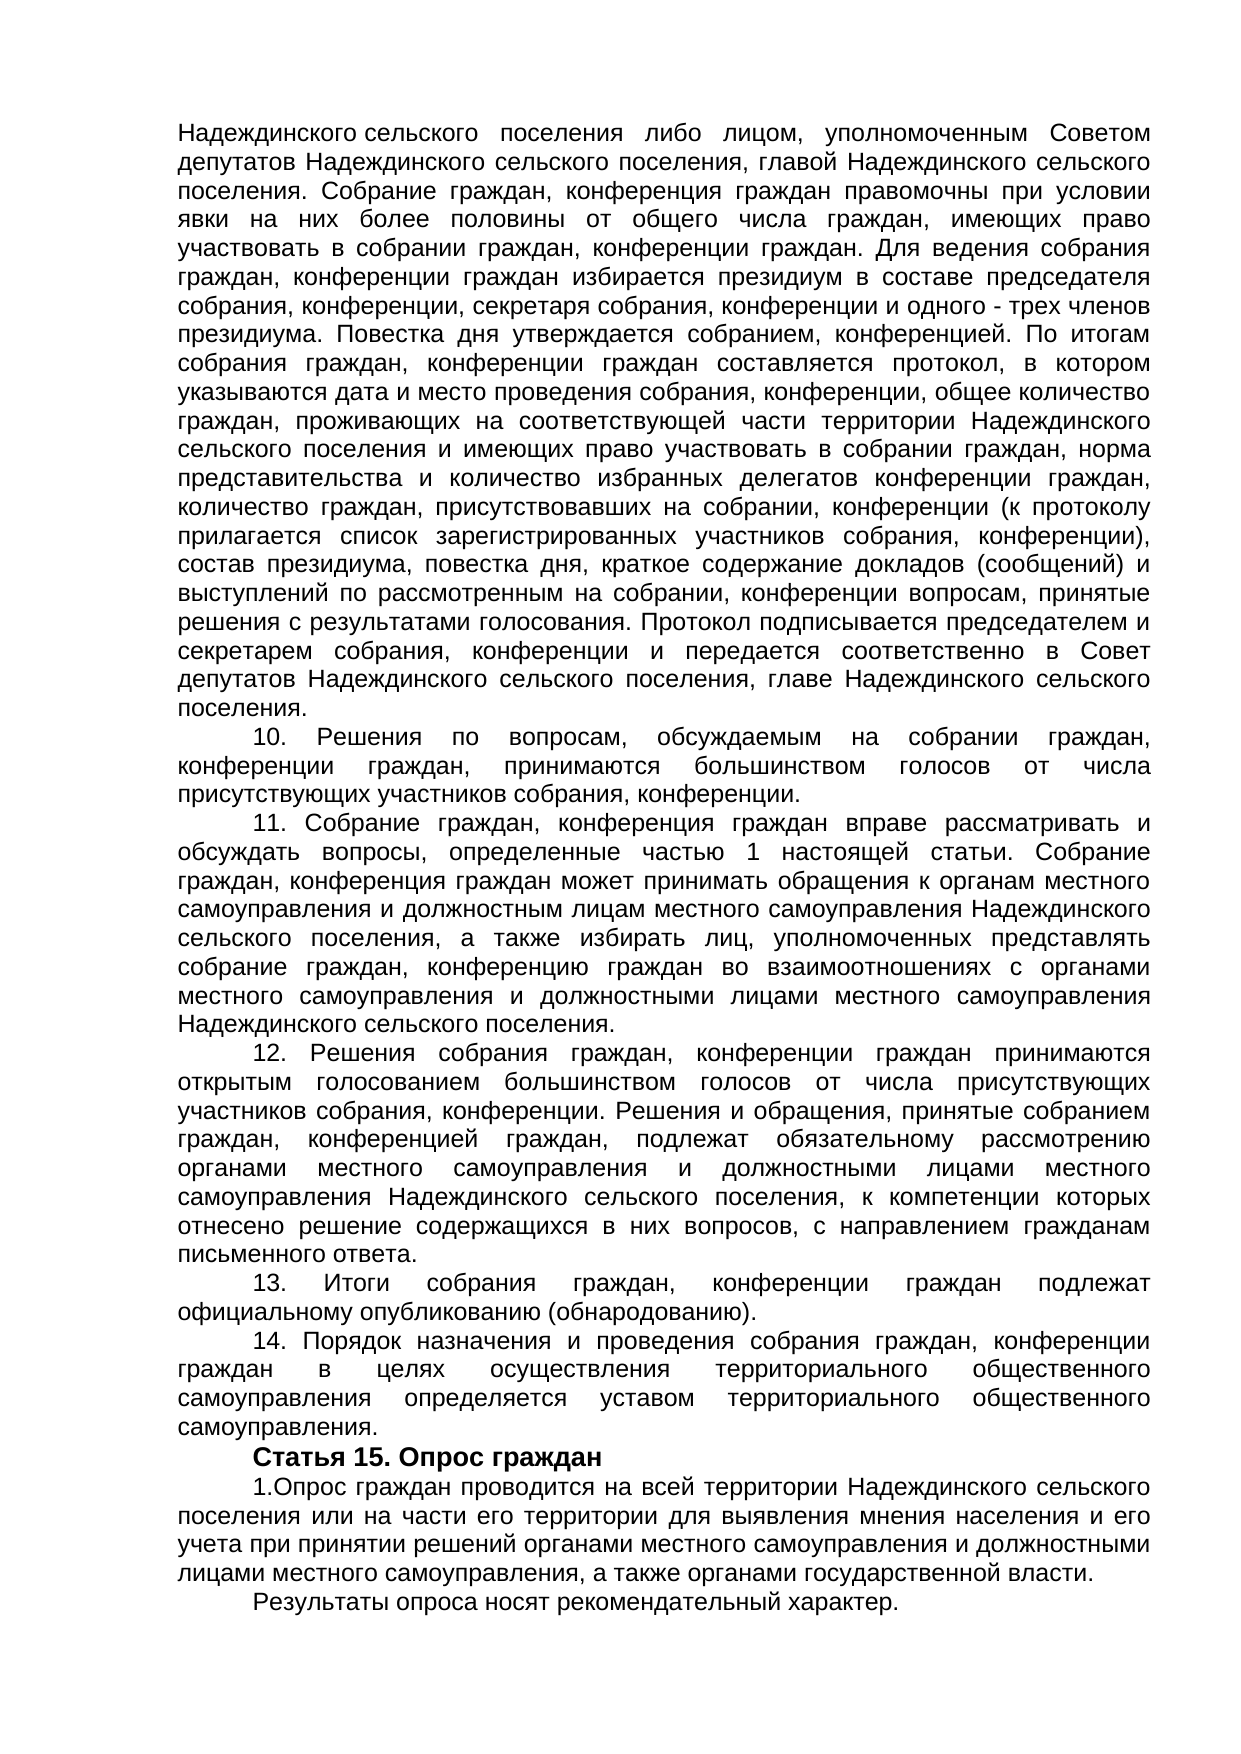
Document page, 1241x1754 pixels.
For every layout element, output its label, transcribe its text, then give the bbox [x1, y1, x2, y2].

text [177, 118, 1152, 722]
text 14. Порядок назначения и проведения собрания граждан, конференции граждан в целях осуществления территориального общественного самоуправления определяется уставом территориального общественного самоуправления. [177, 1326, 1152, 1441]
text Статья 15. Опрос граждан [177, 1441, 1152, 1472]
text 12. Решения собрания граждан, конференции граждан принимаются открытым голосованием большинством голосов от числа присутствующих участников собрания, конференции. Решения и обращения, принятые собранием граждан, конференцией граждан, подлежат обязательному рассмотрению органами местного самоуправления и должностными лицами местного самоуправления Надеждинского сельского поселения, к компетенции которых отнесено решение содержащихся в них вопросов, с направлением гражданам письменного ответа. [177, 1038, 1152, 1268]
text 10. Решения по вопросам, обсуждаемым на собрании граждан, конференции граждан, принимаются большинством голосов от числа присутствующих участников собрания, конференции. [177, 722, 1152, 808]
text 1.Опрос граждан проводится на всей территории Надеждинского сельского поселения или на части его территории для выявления мнения населения и его учета при принятии решений органами местного самоуправления и должностными лицами местного самоуправления, а также органами государственной власти. [177, 1472, 1152, 1587]
text Результаты опроса носят рекомендательный характер. [177, 1587, 1152, 1616]
text 11. Собрание граждан, конференция граждан вправе рассматривать и обсуждать вопросы, определенные частью 1 настоящей статьи. Собрание граждан, конференция граждан может принимать обращения к органам местного самоуправления и должностным лицам местного самоуправления Надеждинского сельского поселения, а также избирать лиц, уполномоченных представлять собрание граждан, конференцию граждан во взаимоотношениях с органами местного самоуправления и должностными лицами местного самоуправления Надеждинского сельского поселения. [177, 808, 1152, 1038]
text 13. Итоги собрания граждан, конференции граждан подлежат официальному опубликованию (обнародованию). [177, 1268, 1152, 1326]
